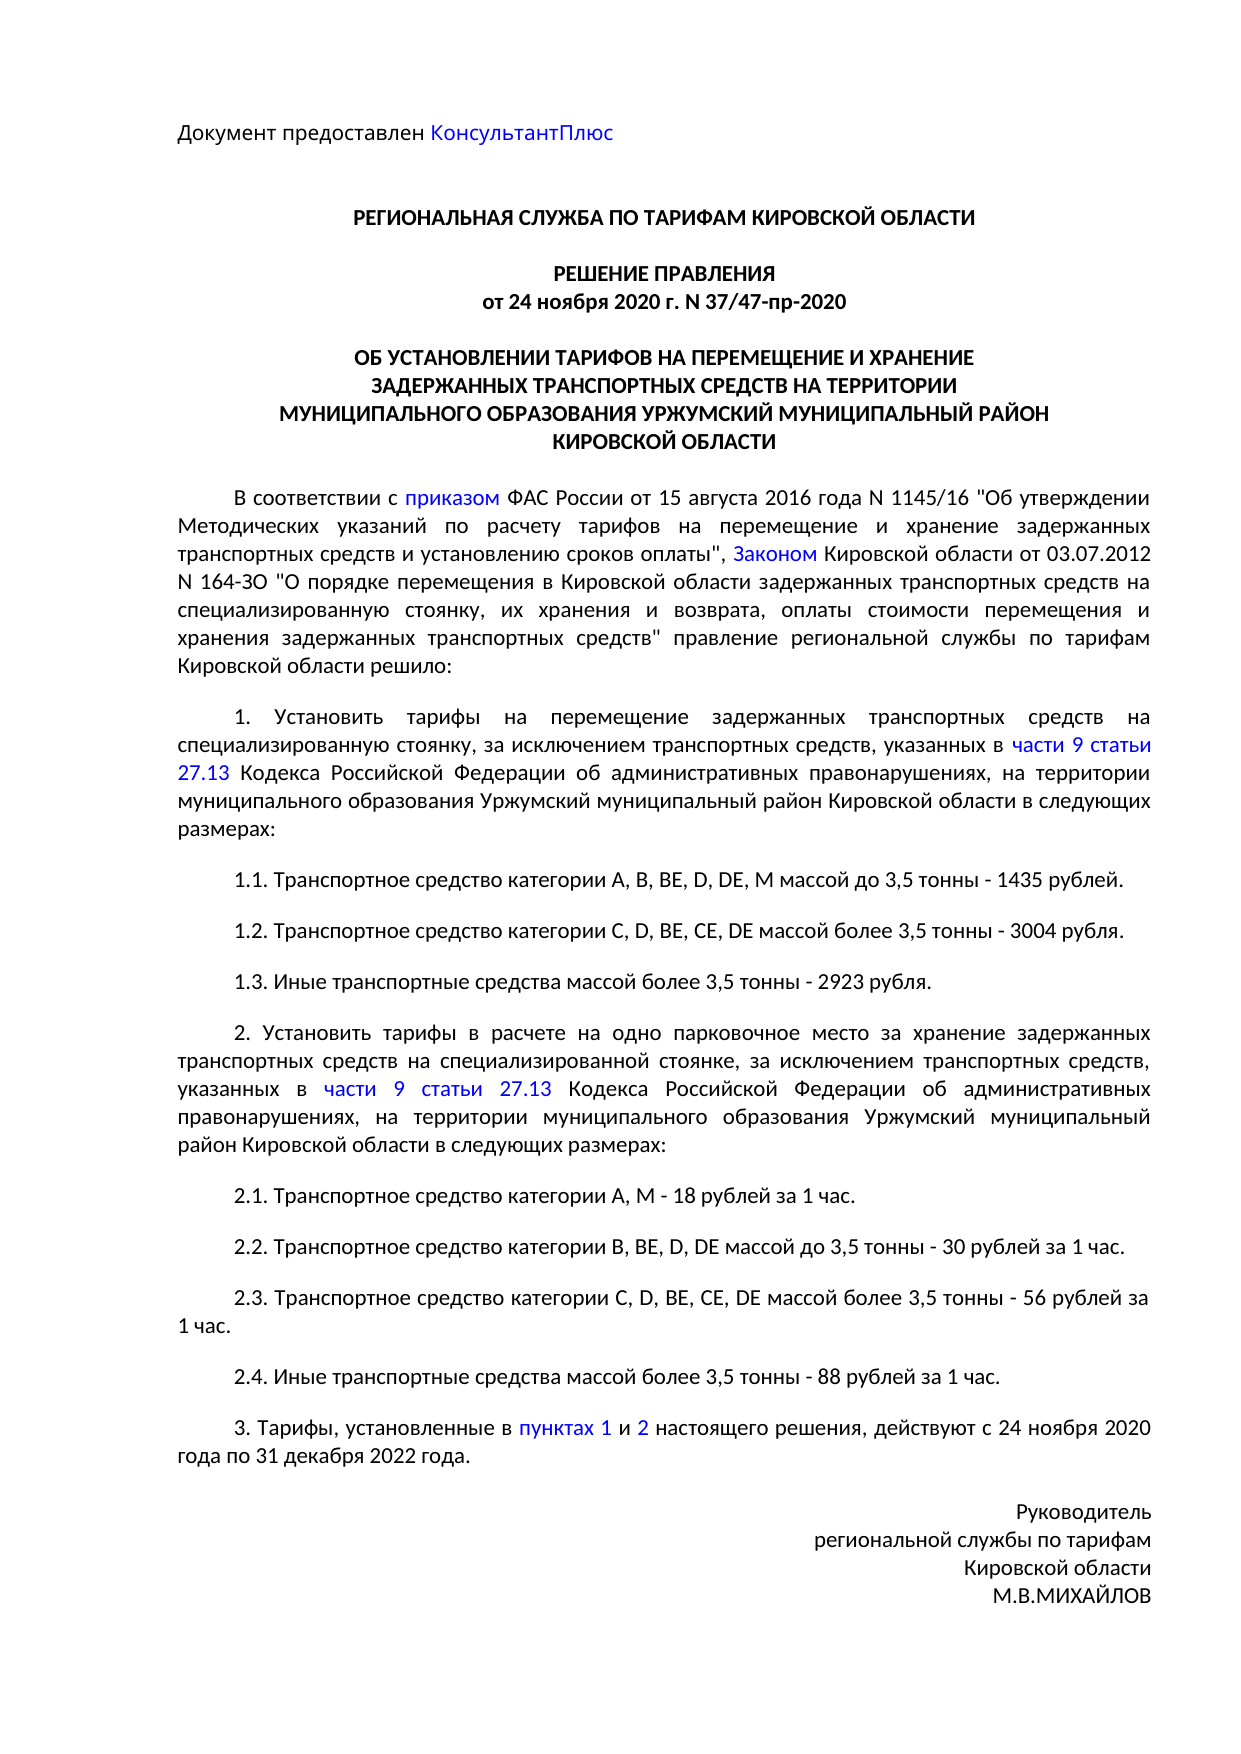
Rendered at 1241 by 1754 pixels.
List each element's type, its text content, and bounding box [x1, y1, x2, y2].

title МУНИЦИПАЛЬНОГО ОБРАЗОВАНИЯ УРЖУМСКИЙ МУНИЦИПАЛЬНЫЙ РАЙОН [177, 399, 1152, 427]
text региональной службы по тарифам [177, 1525, 1152, 1553]
text 1.2. Транспортное средство категории C, D, BE, CE, DE массой более 3,5 тонны - 3004 рубля. [177, 916, 1152, 944]
title ОБ УСТАНОВЛЕНИИ ТАРИФОВ НА ПЕРЕМЕЩЕНИЕ И ХРАНЕНИЕ [177, 343, 1152, 371]
title от 24 ноября 2020 г. N 37/47-пр-2020 [177, 287, 1152, 315]
title РЕШЕНИЕ ПРАВЛЕНИЯ [177, 259, 1152, 287]
text 2.1. Транспортное средство категории A, M - 18 рублей за 1 час. [177, 1181, 1152, 1209]
text 2.3. Транспортное средство категории C, D, BE, CE, DE массой более 3,5 тонны - 56 рублей за 1 час. [177, 1283, 1152, 1339]
text Руководитель [177, 1497, 1152, 1525]
text 1.3. Иные транспортные средства массой более 3,5 тонны - 2923 рубля. [177, 967, 1152, 995]
text 1. Установить тарифы на перемещение задержанных транспортных средств на специализированную стоянку, за исключением транспортных средств, указанных в части 9 статьи 27.13 Кодекса Российской Федерации об административных правонарушениях, на территории муниципального образования Уржумский муниципальный район Кировской области в следующих размерах: [177, 702, 1152, 842]
text 2. Установить тарифы в расчете на одно парковочное место за хранение задержанных транспортных средств на специализированной стоянке, за исключением транспортных средств, указанных в части 9 статьи 27.13 Кодекса Российской Федерации об административных правонарушениях, на территории муниципального образования Уржумский муниципальный район Кировской области в следующих размерах: [177, 1018, 1152, 1158]
text 3. Тарифы, установленные в пунктах 1 и 2 настоящего решения, действуют с 24 ноября 2020 года по 31 декабря 2022 года. [177, 1413, 1152, 1469]
text 2.4. Иные транспортные средства массой более 3,5 тонны - 88 рублей за 1 час. [177, 1362, 1152, 1390]
text В соответствии с приказом ФАС России от 15 августа 2016 года N 1145/16 "Об утверждении Методических указаний по расчету тарифов на перемещение и хранение задержанных транспортных средств и установлению сроков оплаты", Законом Кировской области от 03.07.2012 N 164-ЗО "О порядке перемещения в Кировской области задержанных транспортных средств на специализированную стоянку, их хранения и возврата, оплаты стоимости перемещения и хранения задержанных транспортных средств" правление региональной службы по тарифам Кировской области решило: [177, 483, 1152, 679]
text М.В.МИХАЙЛОВ [177, 1581, 1152, 1609]
title КИРОВСКОЙ ОБЛАСТИ [177, 427, 1152, 455]
title ЗАДЕРЖАННЫХ ТРАНСПОРТНЫХ СРЕДСТВ НА ТЕРРИТОРИИ [177, 371, 1152, 399]
text 1.1. Транспортное средство категории A, B, BE, D, DE, M массой до 3,5 тонны - 1435 рублей. [177, 865, 1152, 893]
title РЕГИОНАЛЬНАЯ СЛУЖБА ПО ТАРИФАМ КИРОВСКОЙ ОБЛАСТИ [177, 203, 1152, 231]
text 2.2. Транспортное средство категории B, BE, D, DE массой до 3,5 тонны - 30 рублей за 1 час. [177, 1232, 1152, 1260]
title Документ предоставлен КонсультантПлюс [177, 118, 1152, 175]
text Кировской области [177, 1553, 1152, 1581]
